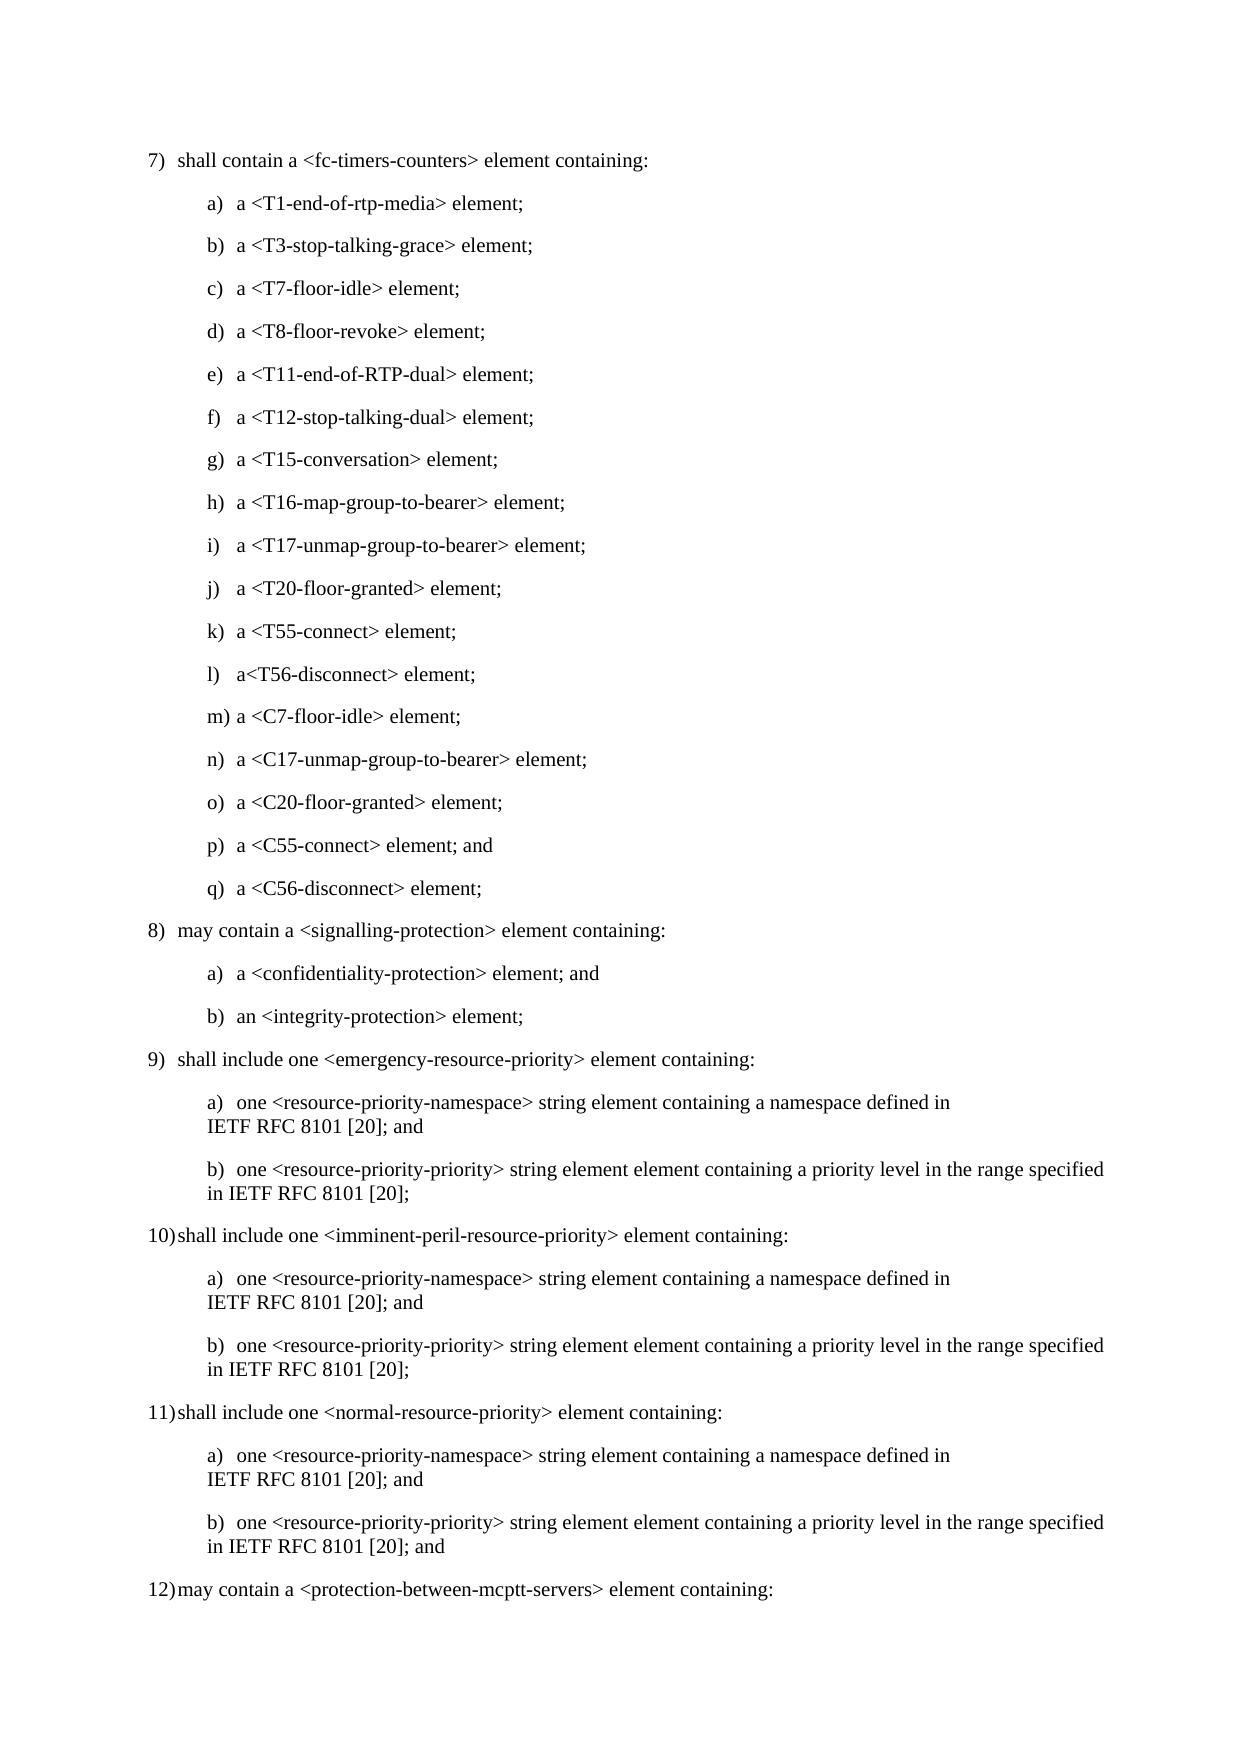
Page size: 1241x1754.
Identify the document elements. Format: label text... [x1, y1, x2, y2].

text c) a <T7-floor-idle> element; [207, 276, 1122, 300]
text 8) may contain a <signalling-protection> element containing: [148, 918, 1122, 942]
text g) a <T15-conversation> element; [207, 447, 1122, 471]
text a) one <resource-priority-namespace> string element containing a namespace defined in IETF RFC 8101 [20]; and [207, 1266, 1122, 1314]
text b) one <resource-priority-priority> string element element containing a priority level in the range specified in IETF RFC 8101 [20]; and [207, 1509, 1122, 1558]
text i) a <T17-unmap-group-to-bearer> element; [207, 533, 1122, 557]
text 12) may contain a <protection-between-mcptt-servers> element containing: [148, 1576, 1122, 1601]
text a) one <resource-priority-namespace> string element containing a namespace defined in IETF RFC 8101 [20]; and [207, 1089, 1122, 1138]
text 11) shall include one <normal-resource-priority> element containing: [148, 1400, 1122, 1424]
text b) a <T3-stop-talking-grace> element; [207, 233, 1122, 257]
text m) a <C7-floor-idle> element; [207, 704, 1122, 728]
text h) a <T16-map-group-to-bearer> element; [207, 490, 1122, 514]
text e) a <T11-end-of-RTP-dual> element; [207, 362, 1122, 386]
text b) one <resource-priority-priority> string element element containing a priority level in the range specified in IETF RFC 8101 [20]; [207, 1156, 1122, 1204]
text q) a <C56-disconnect> element; [207, 876, 1122, 899]
text l) a<T56-disconnect> element; [207, 661, 1122, 686]
text a) a <T1-end-of-rtp-media> element; [207, 191, 1122, 214]
text a) one <resource-priority-namespace> string element containing a namespace defined in IETF RFC 8101 [20]; and [207, 1443, 1122, 1491]
text a) a <confidentiality-protection> element; and [207, 961, 1122, 985]
text b) one <resource-priority-priority> string element element containing a priority level in the range specified in IETF RFC 8101 [20]; [207, 1333, 1122, 1381]
text 9) shall include one <emergency-resource-priority> element containing: [148, 1047, 1122, 1071]
text 7) shall contain a <fc-timers-counters> element containing: [148, 148, 1122, 172]
text n) a <C17-unmap-group-to-bearer> element; [207, 747, 1122, 771]
text b) an <integrity-protection> element; [207, 1004, 1122, 1028]
text k) a <T55-connect> element; [207, 619, 1122, 643]
text d) a <T8-floor-revoke> element; [207, 319, 1122, 343]
text f) a <T12-stop-talking-dual> element; [207, 404, 1122, 429]
text p) a <C55-connect> element; and [207, 833, 1122, 857]
text 10) shall include one <imminent-peril-resource-priority> element containing: [148, 1223, 1122, 1247]
text o) a <C20-floor-granted> element; [207, 790, 1122, 814]
text j) a <T20-floor-granted> element; [207, 576, 1122, 600]
